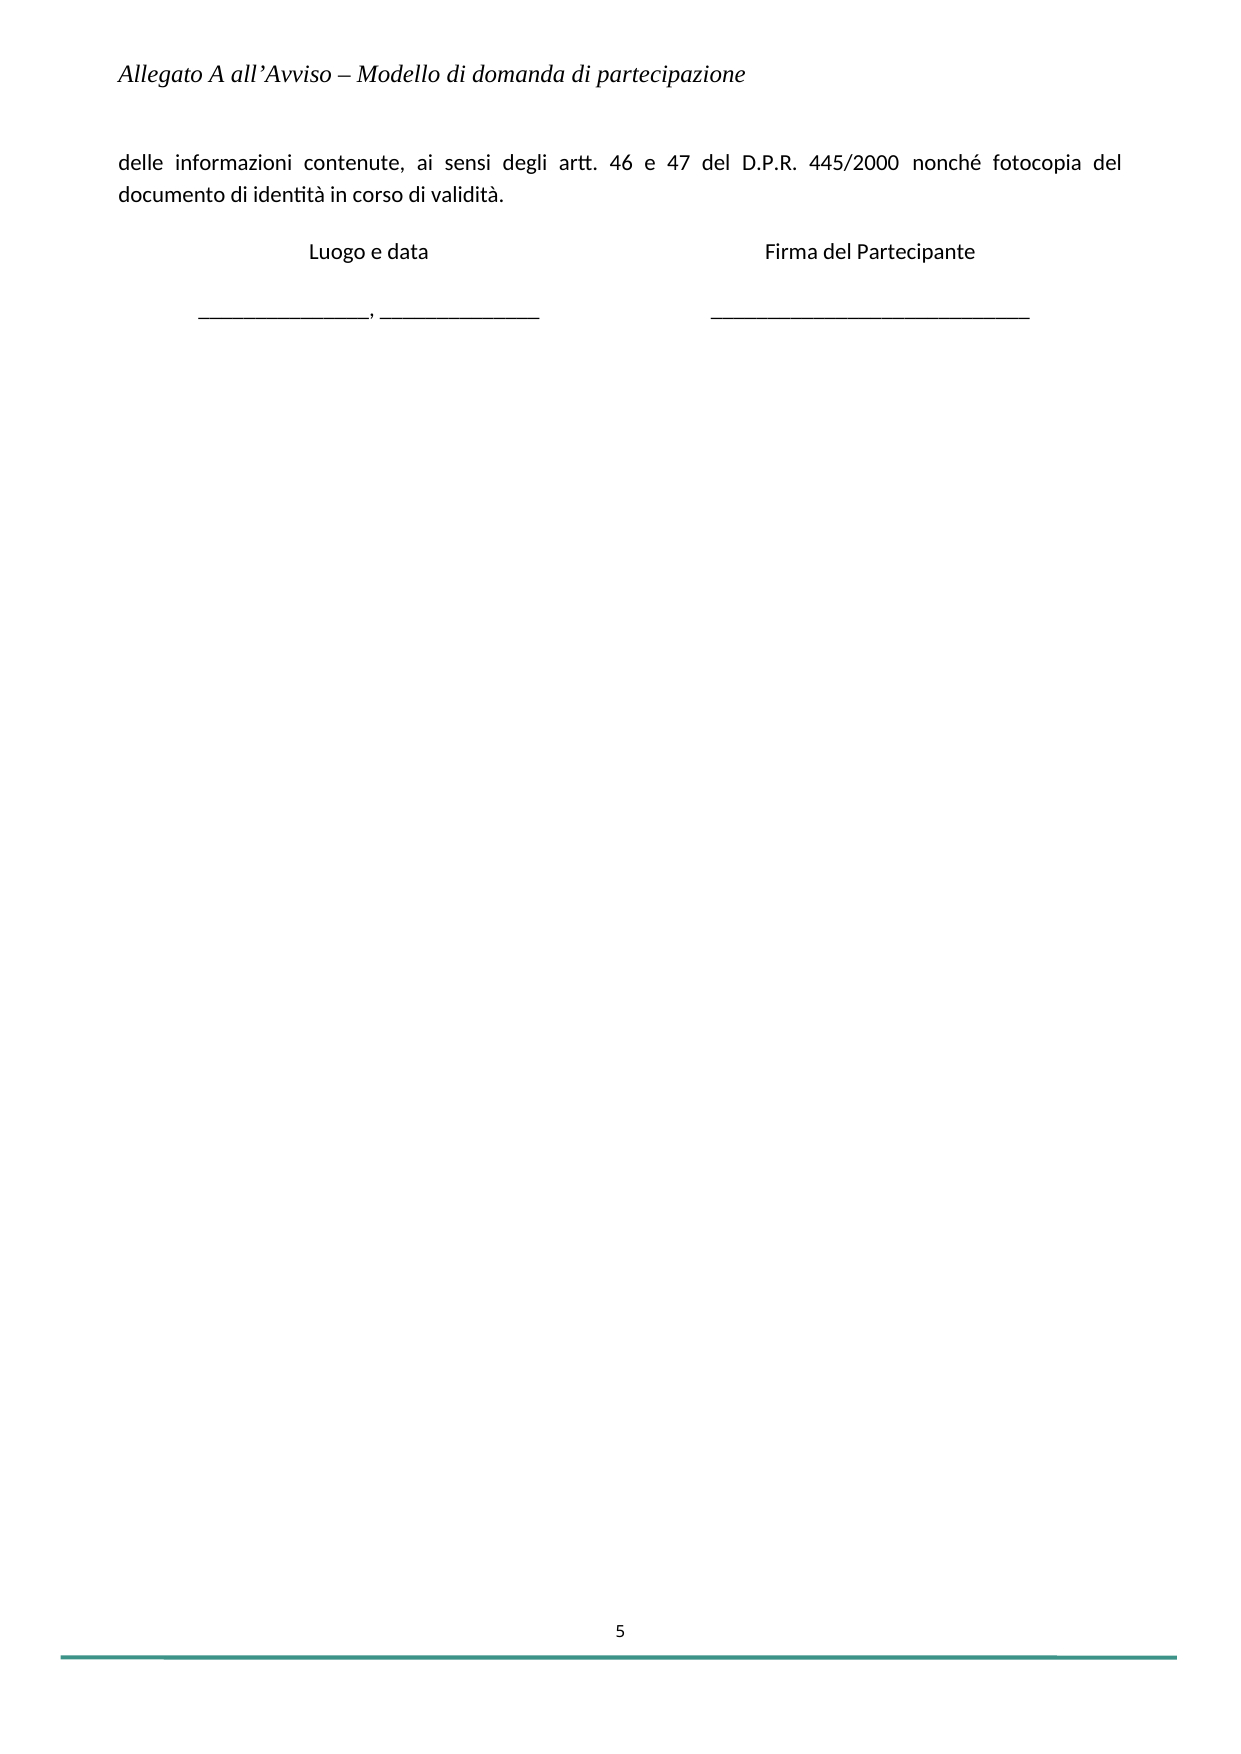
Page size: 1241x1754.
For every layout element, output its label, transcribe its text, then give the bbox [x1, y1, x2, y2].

table_header Firma del Partecipante [620, 225, 1121, 281]
table_cell ____________________________ [620, 281, 1121, 338]
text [118, 148, 1122, 208]
table_header Luogo e data [118, 225, 619, 281]
table_cell _______________, ______________ [118, 281, 619, 338]
